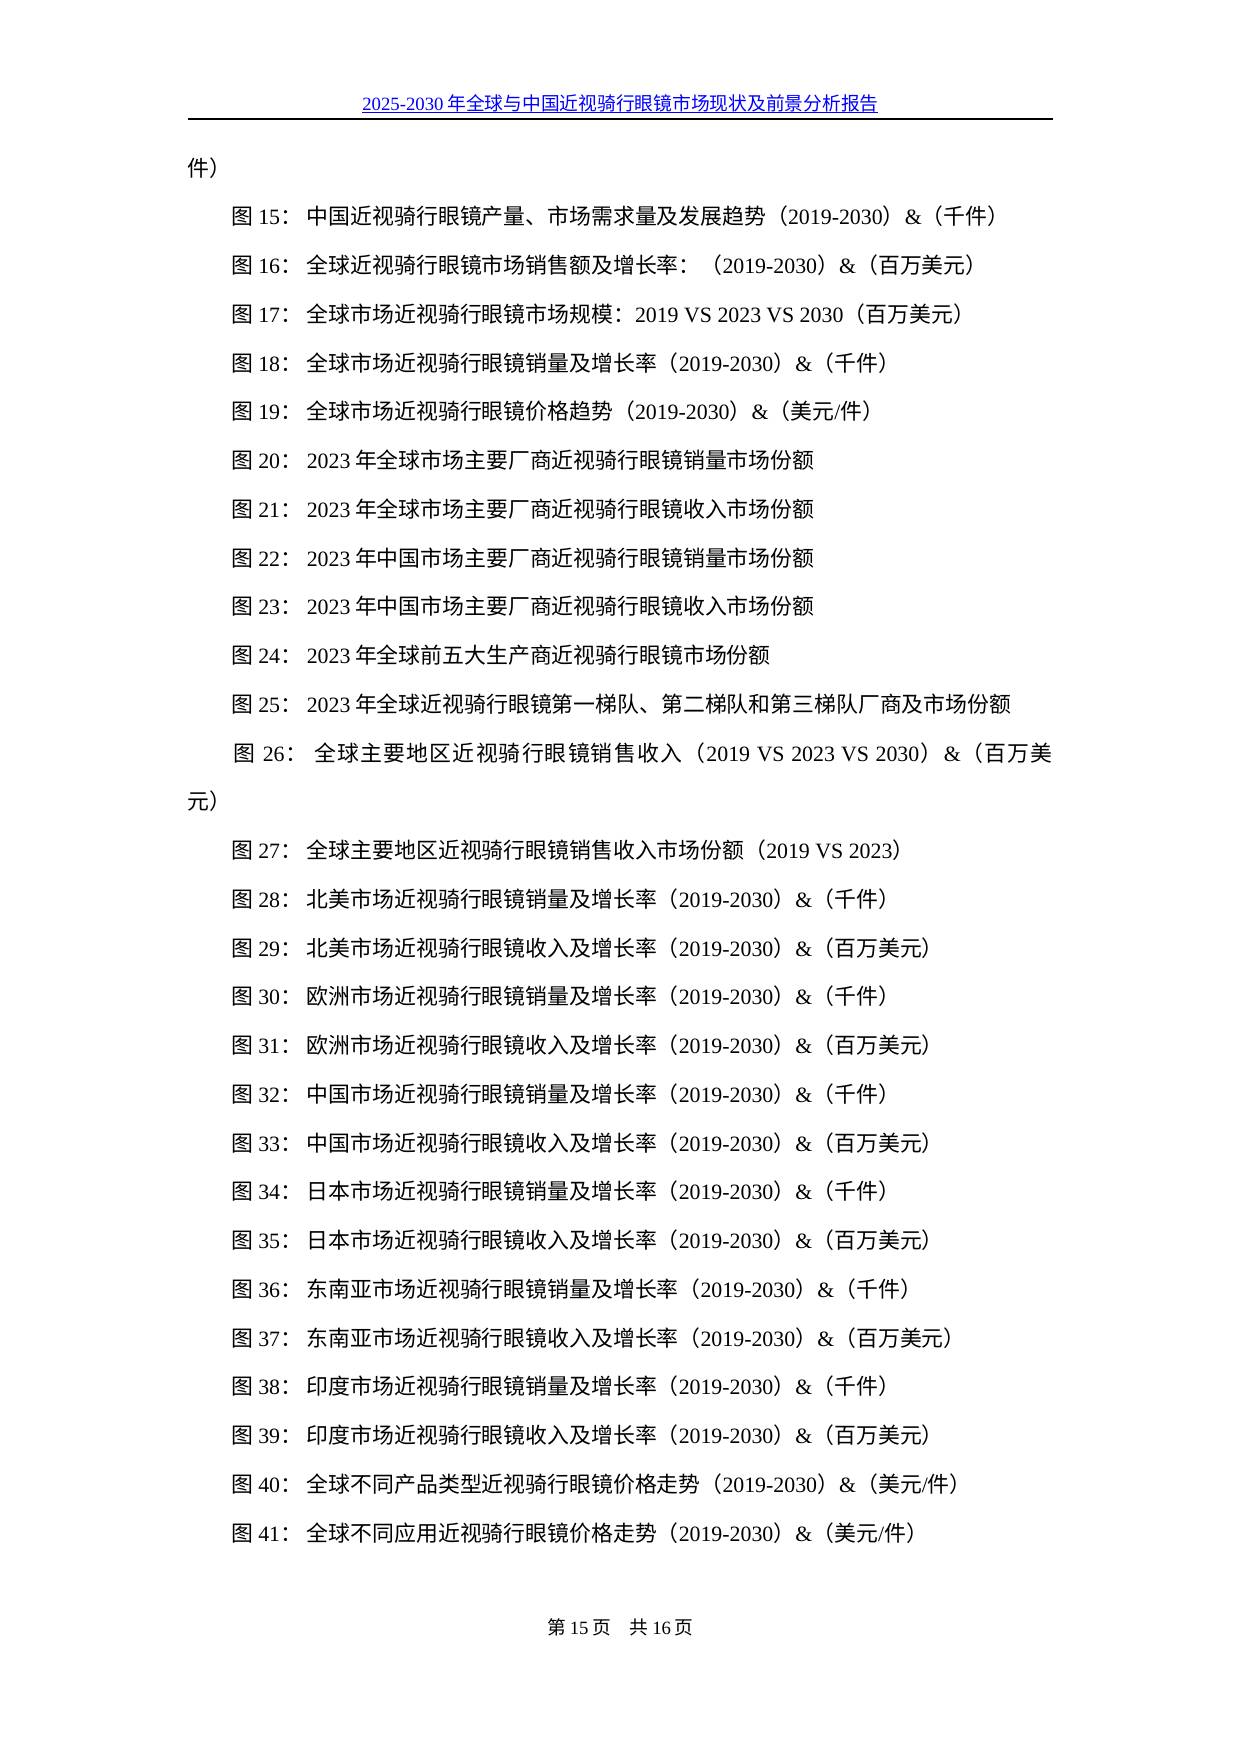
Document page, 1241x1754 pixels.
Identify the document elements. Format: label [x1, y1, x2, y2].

text [187, 150, 1053, 1548]
